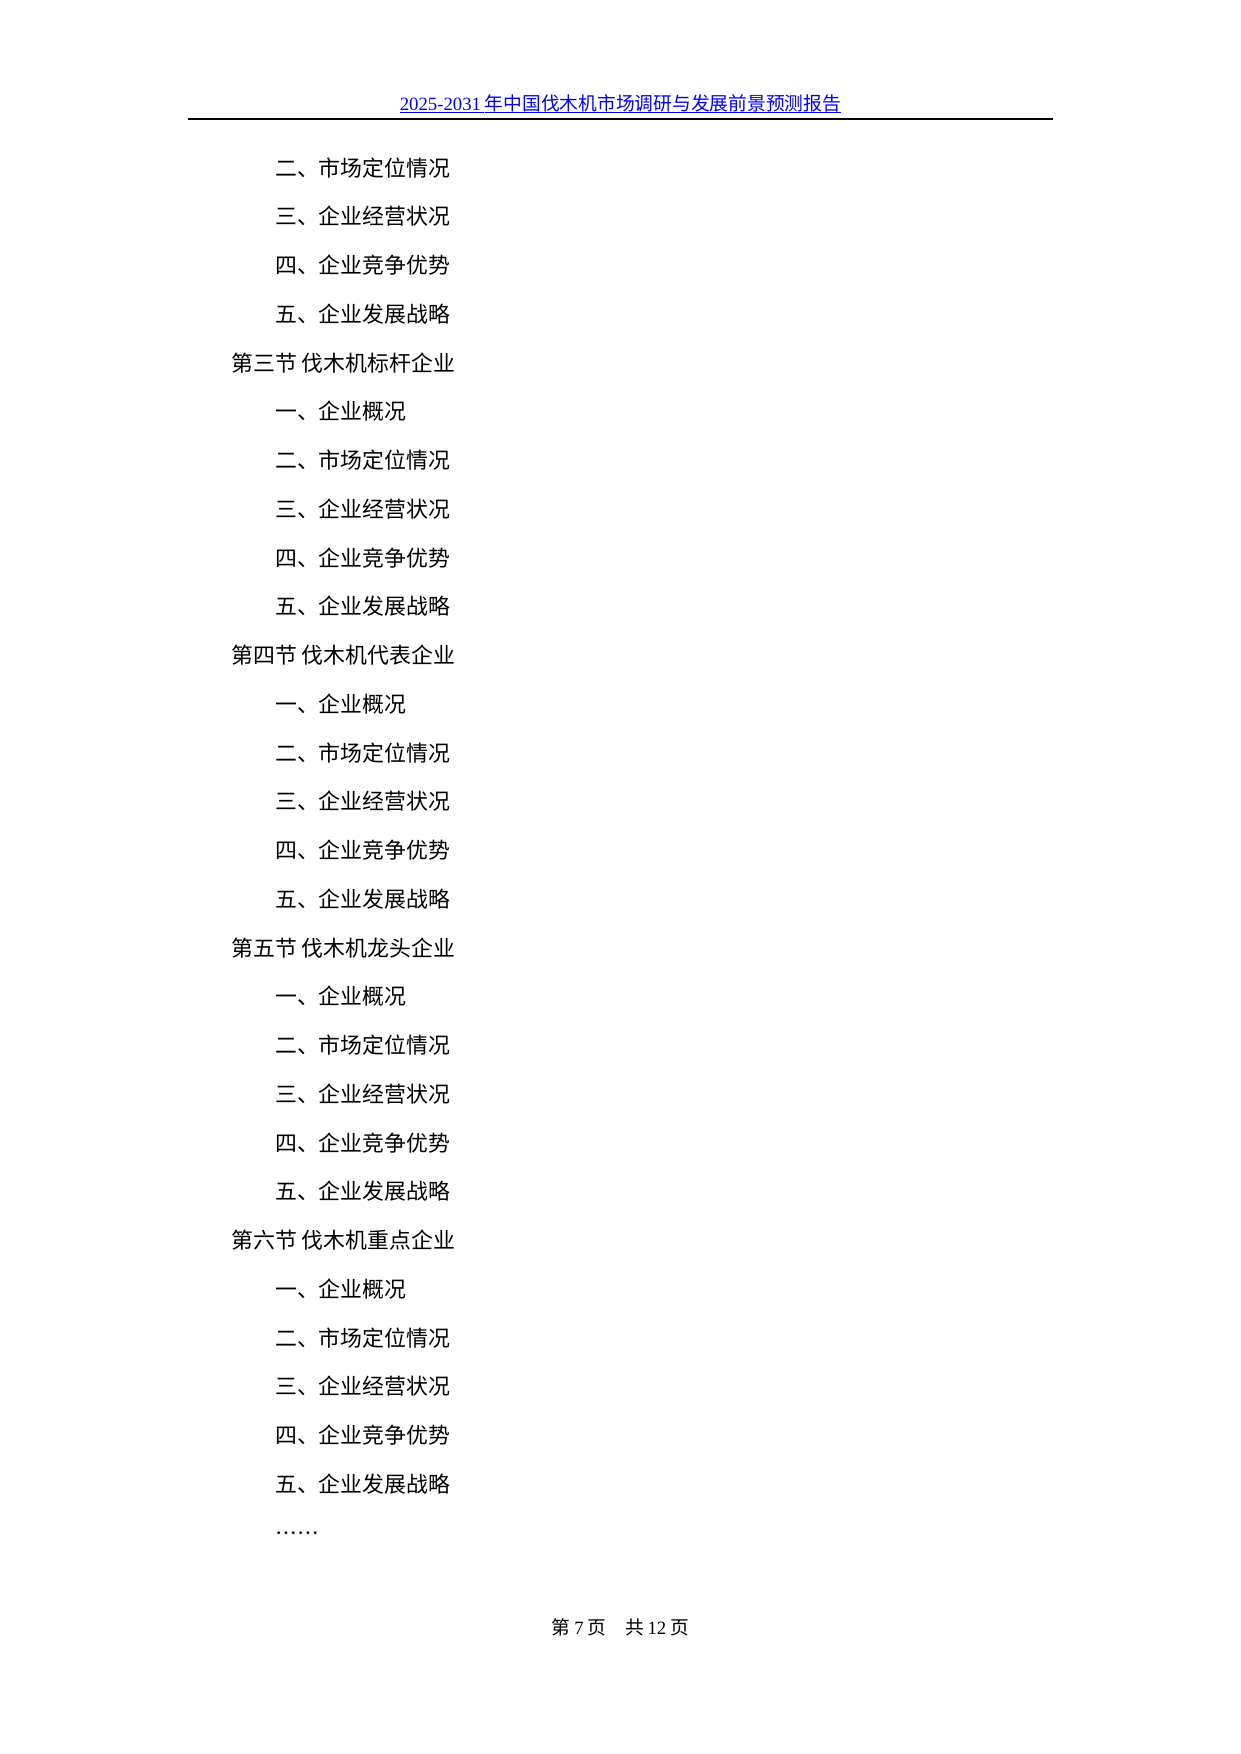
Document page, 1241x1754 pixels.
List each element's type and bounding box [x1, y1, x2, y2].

text [187, 150, 1053, 1548]
